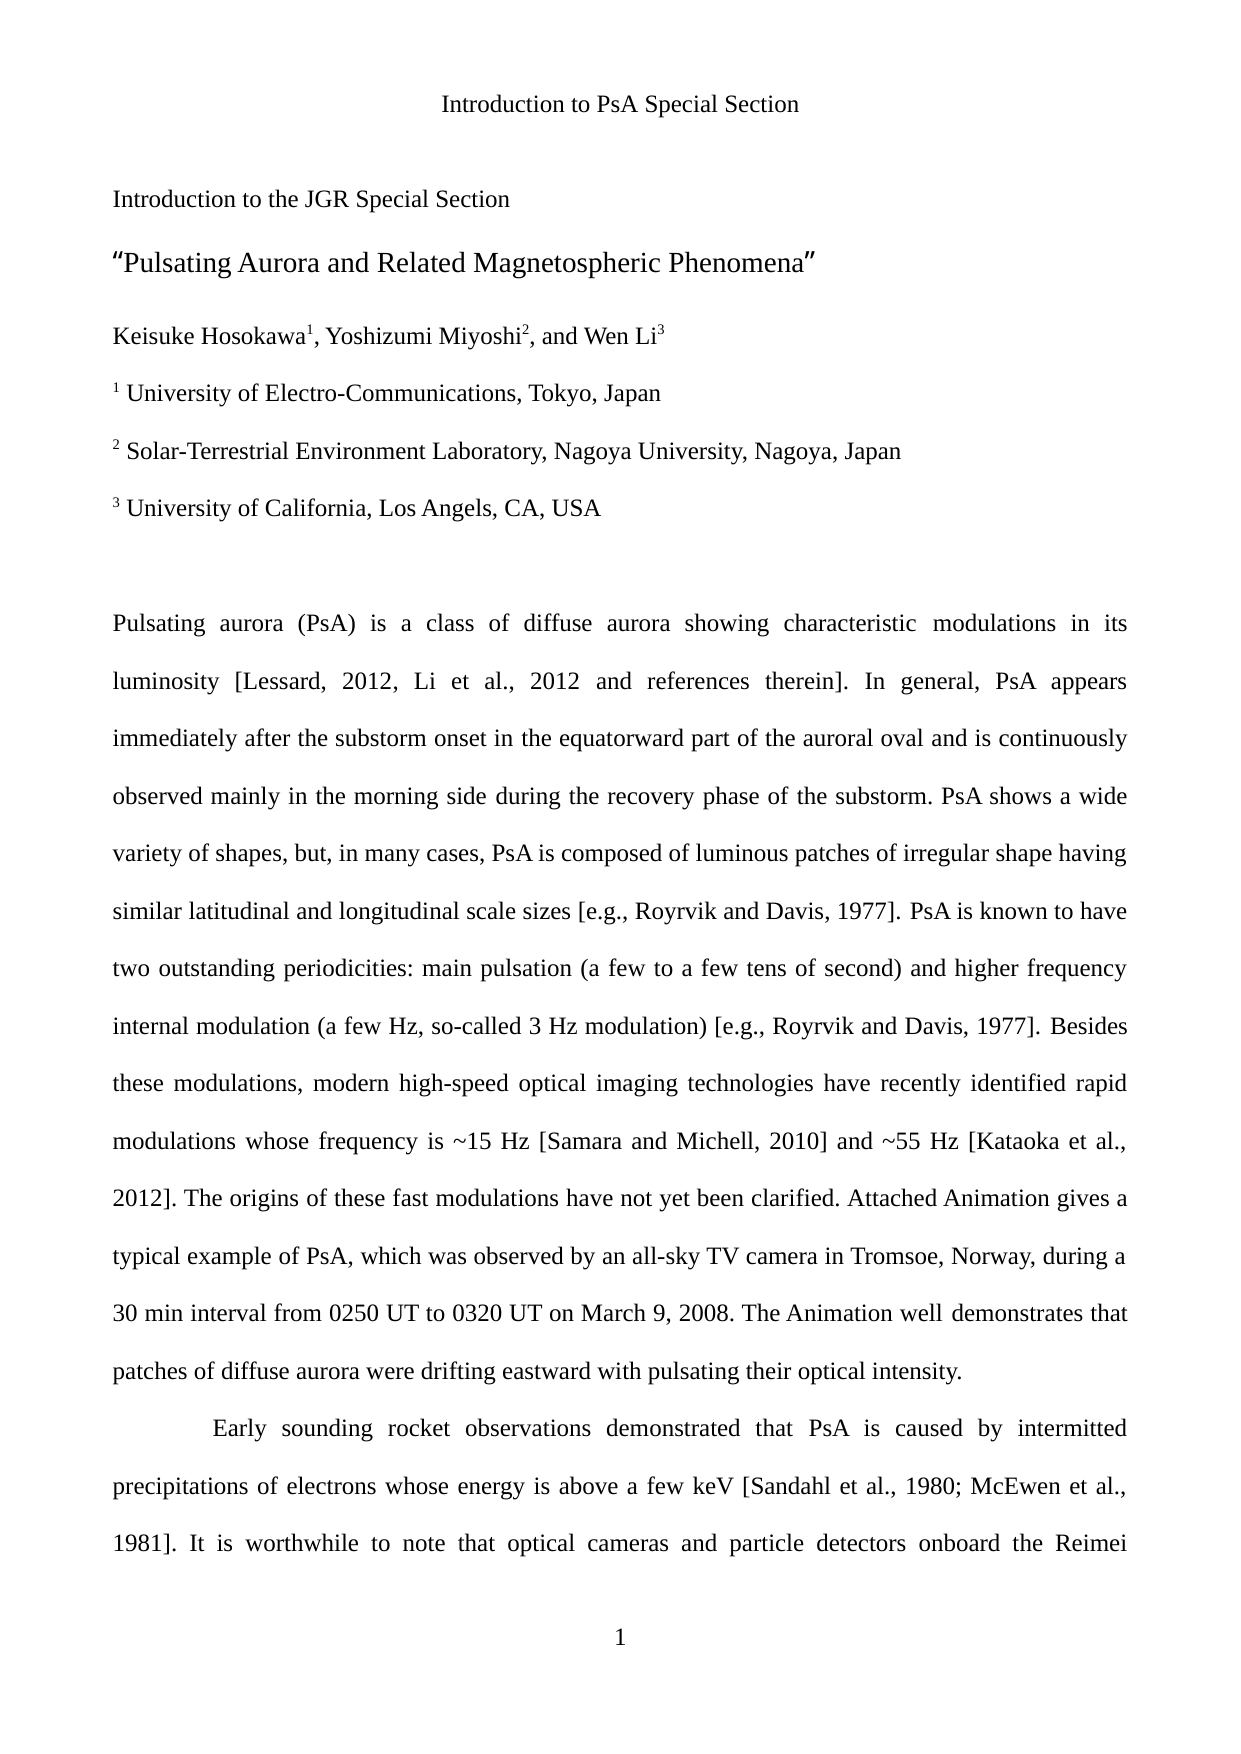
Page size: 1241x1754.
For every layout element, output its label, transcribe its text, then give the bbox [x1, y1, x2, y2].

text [112, 1413, 1128, 1557]
text 3 University of California, Los Angels, CA, USA [112, 493, 1128, 522]
text Introduction to the JGR Special Section [112, 184, 1128, 213]
text Pulsating aurora (PsA) is a class of diffuse aurora showing characteristic modulations in its luminosity [Lessard, 2012, Li et al., 2012 and references therein]. In general, PsA appears immediately after the substorm onset in the equatorward part of the auroral oval and is continuously observed mainly in the morning side during the recovery phase of the substorm. PsA shows a wide variety of shapes, but, in many cases, PsA is composed of luminous patches of irregular shape having similar latitudinal and longitudinal scale sizes [e.g., Royrvik and Davis, 1977]. PsA is known to have two outstanding periodicities: main pulsation (a few to a few tens of second) and higher frequency internal modulation (a few Hz, so-called 3 Hz modulation) [e.g., Royrvik and Davis, 1977]. Besides these modulations, modern high-speed optical imaging technologies have recently identified rapid modulations whose frequency is ~15 Hz [Samara and Michell, 2010] and ~55 Hz [Kataoka et al., 2012]. The origins of these fast modulations have not yet been clarified. Attached Animation gives a typical example of PsA, which was observed by an all-sky TV camera in Tromsoe, Norway, during a 30 min interval from 0250 UT to 0320 UT on March 9, 2008. The Animation well demonstrates that patches of diffuse aurora were drifting eastward with pulsating their optical intensity. [112, 608, 1128, 1385]
text Keisuke Hosokawa1, Yoshizumi Miyoshi2, and Wen Li3 [112, 321, 1128, 350]
text 2 Solar-Terrestrial Environment Laboratory, Nagoya University, Nagoya, Japan [112, 436, 1128, 465]
text 1 University of Electro-Communications, Tokyo, Japan [112, 378, 1128, 407]
text “Pulsating Aurora and Related Magnetospheric Phenomena” [112, 242, 1128, 281]
